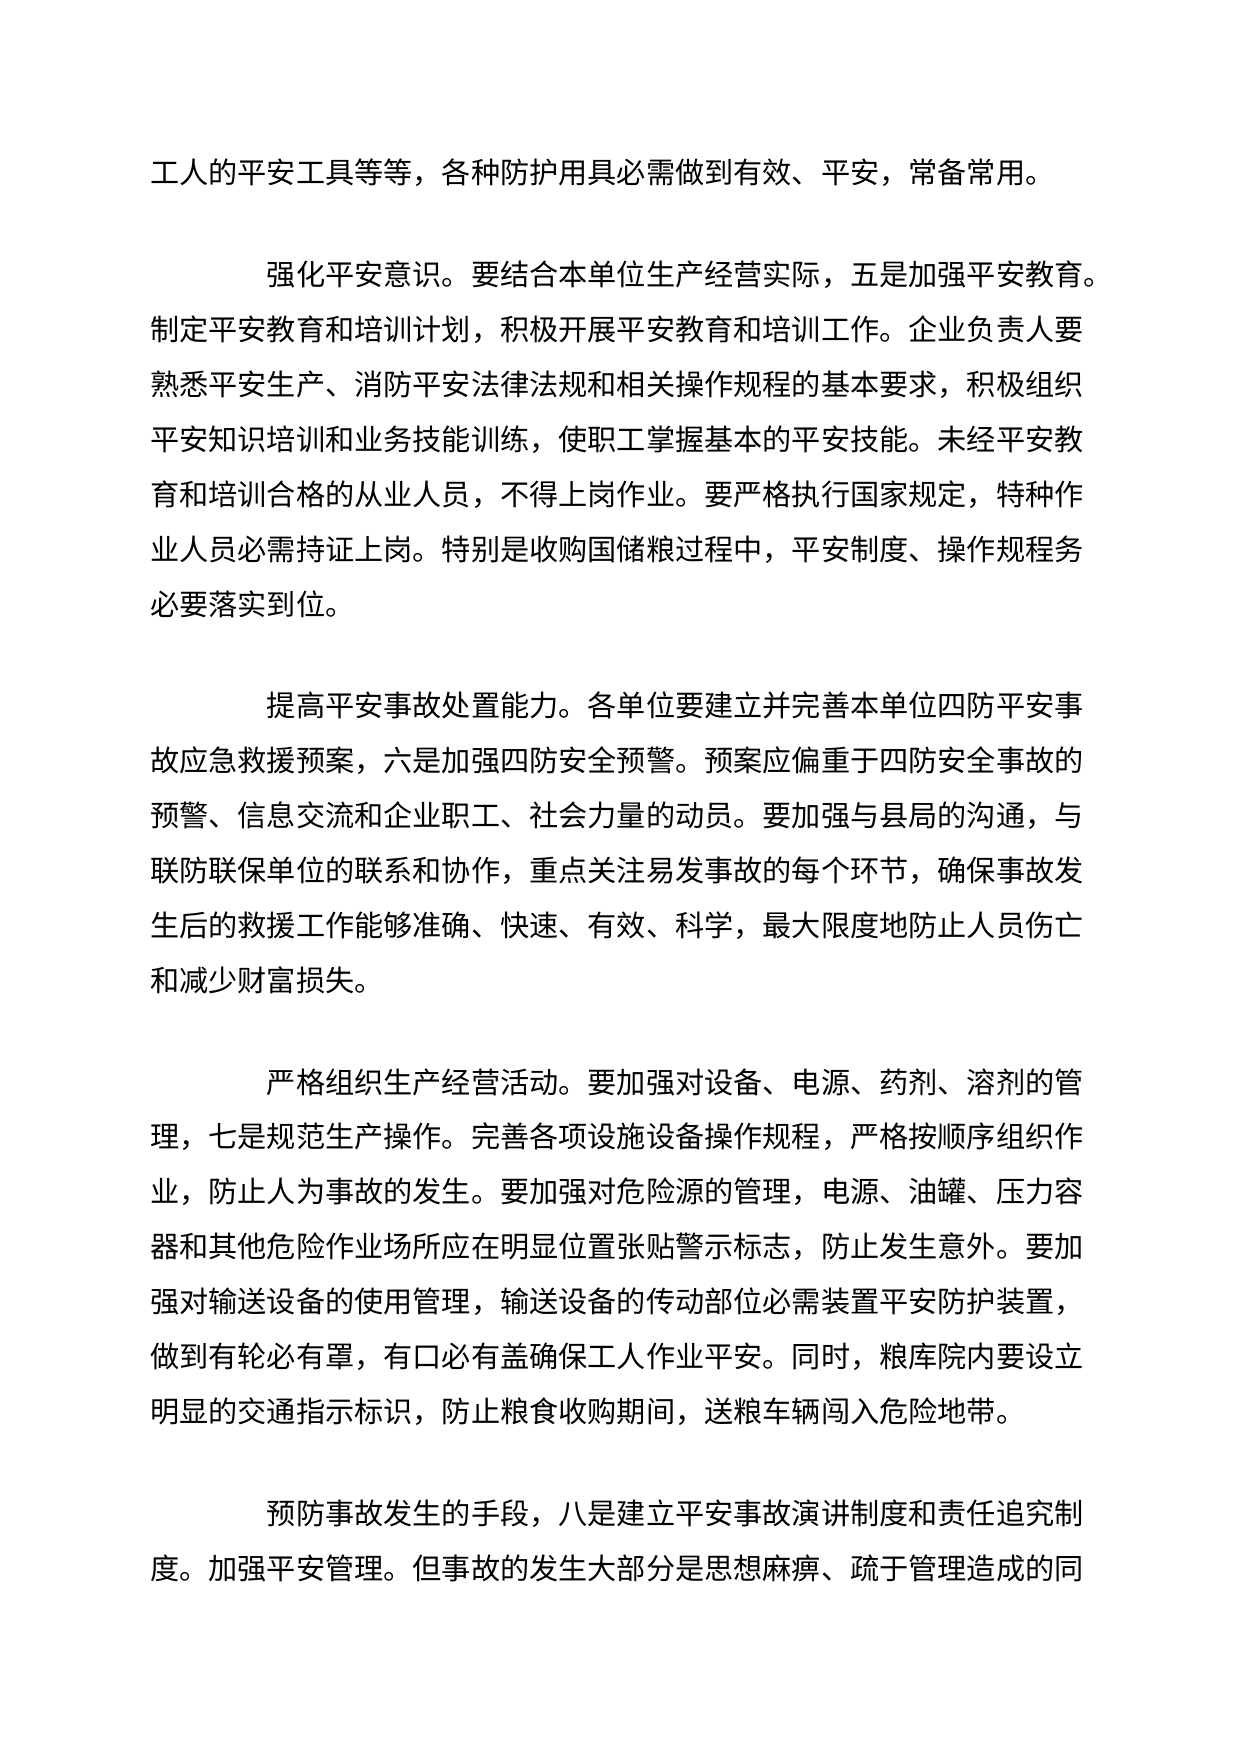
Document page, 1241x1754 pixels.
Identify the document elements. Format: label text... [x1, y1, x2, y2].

text 严格组织生产经营活动。要加强对设备、电源、药剂、溶剂的管理，七是规范生产操作。完善各项设施设备操作规程，严格按顺序组织作业，防止人为事故的发生。要加强对危险源的管理，电源、油罐、压力容器和其他危险作业场所应在明显位置张贴警示标志，防止发生意外。要加强对输送设备的使用管理，输送设备的传动部位必需装置平安防护装置，做到有轮必有罩，有口必有盖确保工人作业平安。同时，粮库院内要设立明显的交通指示标识，防止粮食收购期间，送粮车辆闯入危险地带。 [150, 1059, 1090, 1431]
text 强化平安意识。要结合本单位生产经营实际，五是加强平安教育。制定平安教育和培训计划，积极开展平安教育和培训工作。企业负责人要熟悉平安生产、消防平安法律法规和相关操作规程的基本要求，积极组织平安知识培训和业务技能训练，使职工掌握基本的平安技能。未经平安教育和培训合格的从业人员，不得上岗作业。要严格执行国家规定，特种作业人员必需持证上岗。特别是收购国储粮过程中，平安制度、操作规程务必要落实到位。 [150, 252, 1090, 623]
text 提高平安事故处置能力。各单位要建立并完善本单位四防平安事故应急救援预案，六是加强四防安全预警。预案应偏重于四防安全事故的预警、信息交流和企业职工、社会力量的动员。要加强与县局的沟通，与联防联保单位的联系和协作，重点关注易发事故的每个环节，确保事故发生后的救援工作能够准确、快速、有效、科学，最大限度地防止人员伤亡和减少财富损失。 [150, 683, 1090, 1000]
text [150, 150, 1090, 192]
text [150, 1490, 1090, 1587]
